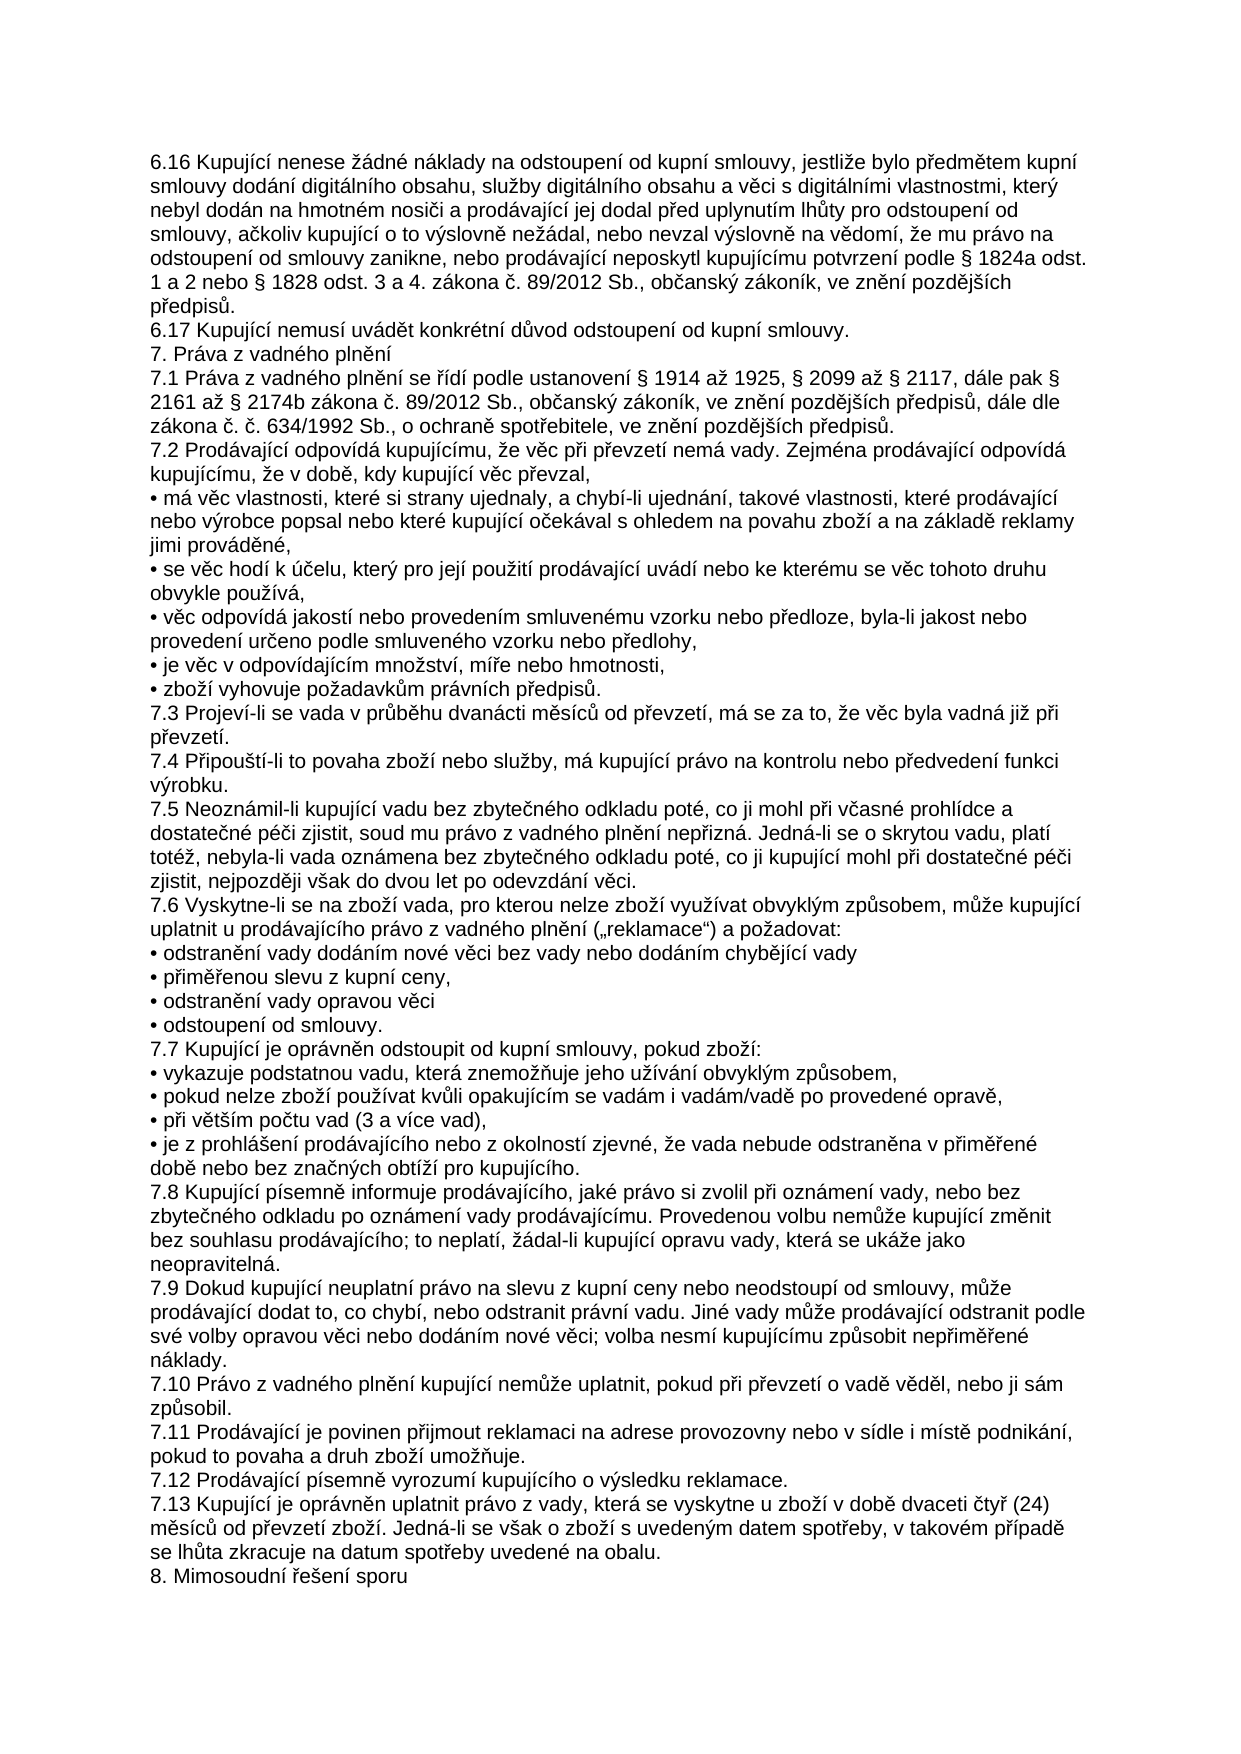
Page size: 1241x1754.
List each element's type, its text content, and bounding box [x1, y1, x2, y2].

text • se věc hodí k účelu, který pro její použití prodávající uvádí nebo ke kterému se věc tohoto druhu obvykle používá, [150, 557, 1090, 605]
text • je věc v odpovídajícím množství, míře nebo hmotnosti, [150, 653, 1090, 677]
text 6.16 Kupující nenese žádné náklady na odstoupení od kupní smlouvy, jestliže bylo předmětem kupní smlouvy dodání digitálního obsahu, služby digitálního obsahu a věci s digitálními vlastnostmi, který nebyl dodán na hmotném nosiči a prodávající jej dodal před uplynutím lhůty pro odstoupení od smlouvy, ačkoliv kupující o to výslovně nežádal, nebo nevzal výslovně na vědomí, že mu právo na odstoupení od smlouvy zanikne, nebo prodávající neposkytl kupujícímu potvrzení podle § 1824a odst. 1 a 2 nebo § 1828 odst. 3 a 4. zákona č. 89/2012 Sb., občanský zákoník, ve znění pozdějších předpisů. [150, 150, 1090, 318]
text 7.12 Prodávající písemně vyrozumí kupujícího o výsledku reklamace. [150, 1468, 1090, 1492]
text 7.13 Kupující je oprávněn uplatnit právo z vady, která se vyskytne u zboží v době dvaceti čtyř (24) měsíců od převzetí zboží. Jedná-li se však o zboží s uvedeným datem spotřeby, v takovém případě se lhůta zkracuje na datum spotřeby uvedené na obalu. [150, 1492, 1090, 1563]
text • věc odpovídá jakostí nebo provedením smluvenému vzorku nebo předloze, byla-li jakost nebo provedení určeno podle smluveného vzorku nebo předlohy, [150, 605, 1090, 653]
text 7.9 Dokud kupující neuplatní právo na slevu z kupní ceny nebo neodstoupí od smlouvy, může prodávající dodat to, co chybí, nebo odstranit právní vadu. Jiné vady může prodávající odstranit podle své volby opravou věci nebo dodáním nové věci; volba nesmí kupujícímu způsobit nepřiměřené náklady. [150, 1276, 1090, 1372]
text • odstranění vady dodáním nové věci bez vady nebo dodáním chybějící vady [150, 941, 1090, 964]
text • pokud nelze zboží používat kvůli opakujícím se vadám i vadám/vadě po provedené opravě, [150, 1084, 1090, 1108]
text • je z prohlášení prodávajícího nebo z okolností zjevné, že vada nebude odstraněna v přiměřené době nebo bez značných obtíží pro kupujícího. [150, 1132, 1090, 1180]
text 7.11 Prodávající je povinen přijmout reklamaci na adrese provozovny nebo v sídle i místě podnikání, pokud to povaha a druh zboží umožňuje. [150, 1420, 1090, 1468]
text 7.4 Připouští-li to povaha zboží nebo služby, má kupující právo na kontrolu nebo předvedení funkci výrobku. [150, 749, 1090, 797]
text • zboží vyhovuje požadavkům právních předpisů. [150, 677, 1090, 701]
text 8. Mimosoudní řešení sporu [150, 1563, 1090, 1587]
text 7.7 Kupující je oprávněn odstoupit od kupní smlouvy, pokud zboží: [150, 1036, 1090, 1060]
text 7.1 Práva z vadného plnění se řídí podle ustanovení § 1914 až 1925, § 2099 až § 2117, dále pak § 2161 až § 2174b zákona č. 89/2012 Sb., občanský zákoník, ve znění pozdějších předpisů, dále dle zákona č. č. 634/1992 Sb., o ochraně spotřebitele, ve znění pozdějších předpisů. [150, 366, 1090, 437]
text • při větším počtu vad (3 a více vad), [150, 1108, 1090, 1132]
text • odstranění vady opravou věci [150, 988, 1090, 1012]
text 7.10 Právo z vadného plnění kupující nemůže uplatnit, pokud při převzetí o vadě věděl, nebo ji sám způsobil. [150, 1372, 1090, 1420]
text 7.8 Kupující písemně informuje prodávajícího, jaké právo si zvolil při oznámení vady, nebo bez zbytečného odkladu po oznámení vady prodávajícímu. Provedenou volbu nemůže kupující změnit bez souhlasu prodávajícího; to neplatí, žádal-li kupující opravu vady, která se ukáže jako neopravitelná. [150, 1180, 1090, 1276]
text • má věc vlastnosti, které si strany ujednaly, a chybí-li ujednání, takové vlastnosti, které prodávající nebo výrobce popsal nebo které kupující očekával s ohledem na povahu zboží a na základě reklamy jimi prováděné, [150, 485, 1090, 557]
text 7.3 Projeví-li se vada v průběhu dvanácti měsíců od převzetí, má se za to, že věc byla vadná již při převzetí. [150, 701, 1090, 749]
text 7.2 Prodávající odpovídá kupujícímu, že věc při převzetí nemá vady. Zejména prodávající odpovídá kupujícímu, že v době, kdy kupující věc převzal, [150, 437, 1090, 485]
text • odstoupení od smlouvy. [150, 1012, 1090, 1036]
text 7.5 Neoznámil-li kupující vadu bez zbytečného odkladu poté, co ji mohl při včasné prohlídce a dostatečné péči zjistit, soud mu právo z vadného plnění nepřizná. Jedná-li se o skrytou vadu, platí totéž, nebyla-li vada oznámena bez zbytečného odkladu poté, co ji kupující mohl při dostatečné péči zjistit, nejpozději však do dvou let po odevzdání věci. [150, 797, 1090, 893]
text 7.6 Vyskytne-li se na zboží vada, pro kterou nelze zboží využívat obvyklým způsobem, může kupující uplatnit u prodávajícího právo z vadného plnění („reklamace“) a požadovat: [150, 893, 1090, 941]
text • přiměřenou slevu z kupní ceny, [150, 964, 1090, 988]
text • vykazuje podstatnou vadu, která znemožňuje jeho užívání obvyklým způsobem, [150, 1060, 1090, 1084]
text 7. Práva z vadného plnění [150, 342, 1090, 366]
text 6.17 Kupující nemusí uvádět konkrétní důvod odstoupení od kupní smlouvy. [150, 318, 1090, 342]
